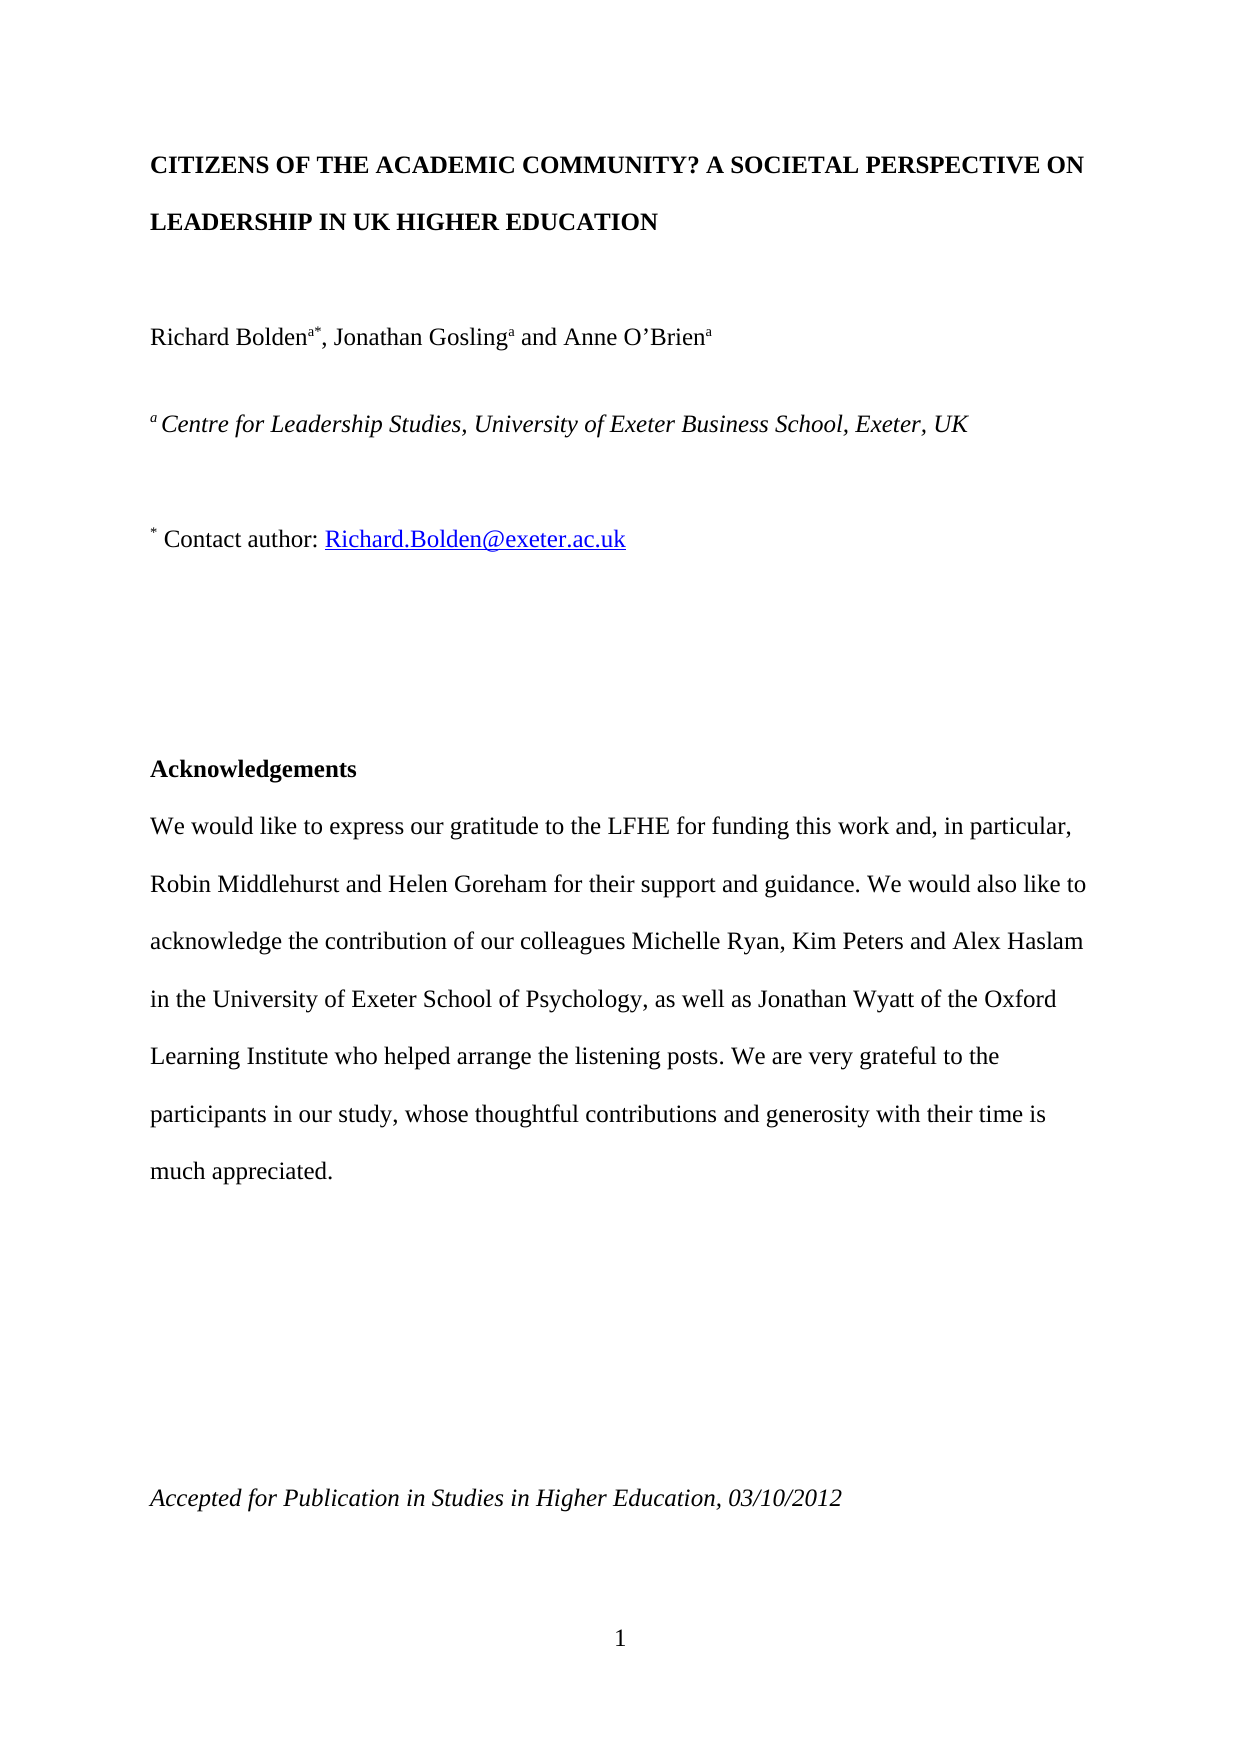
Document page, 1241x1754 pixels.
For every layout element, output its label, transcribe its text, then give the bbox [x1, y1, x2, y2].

text Acknowledgements [150, 754, 1090, 782]
text Citizens of the Academic Community? A SOCIETAL PERSPECTIVE ON Leadership in UK higher education [150, 150, 1090, 236]
text * Contact author: Richard.Bolden@exeter.ac.uk [150, 524, 1090, 552]
text Richard Boldena*, Jonathan Goslinga and Anne O’Briena [150, 322, 1090, 351]
text We would like to express our gratitude to the LFHE for funding this work and, in particular, Robin Middlehurst and Helen Goreham for their support and guidance. We would also like to acknowledge the contribution of our colleagues Michelle Ryan, Kim Peters and Alex Haslam in the University of Exeter School of Psychology, as well as Jonathan Wyatt of the Oxford Learning Institute who helped arrange the listening posts. We are very grateful to the participants in our study, whose thoughtful contributions and generosity with their time is much appreciated. [150, 811, 1090, 1185]
text a Centre for Leadership Studies, University of Exeter Business School, Exeter, UK [150, 409, 1090, 437]
text Accepted for Publication in Studies in Higher Education, 03/10/2012 [150, 1483, 1090, 1512]
